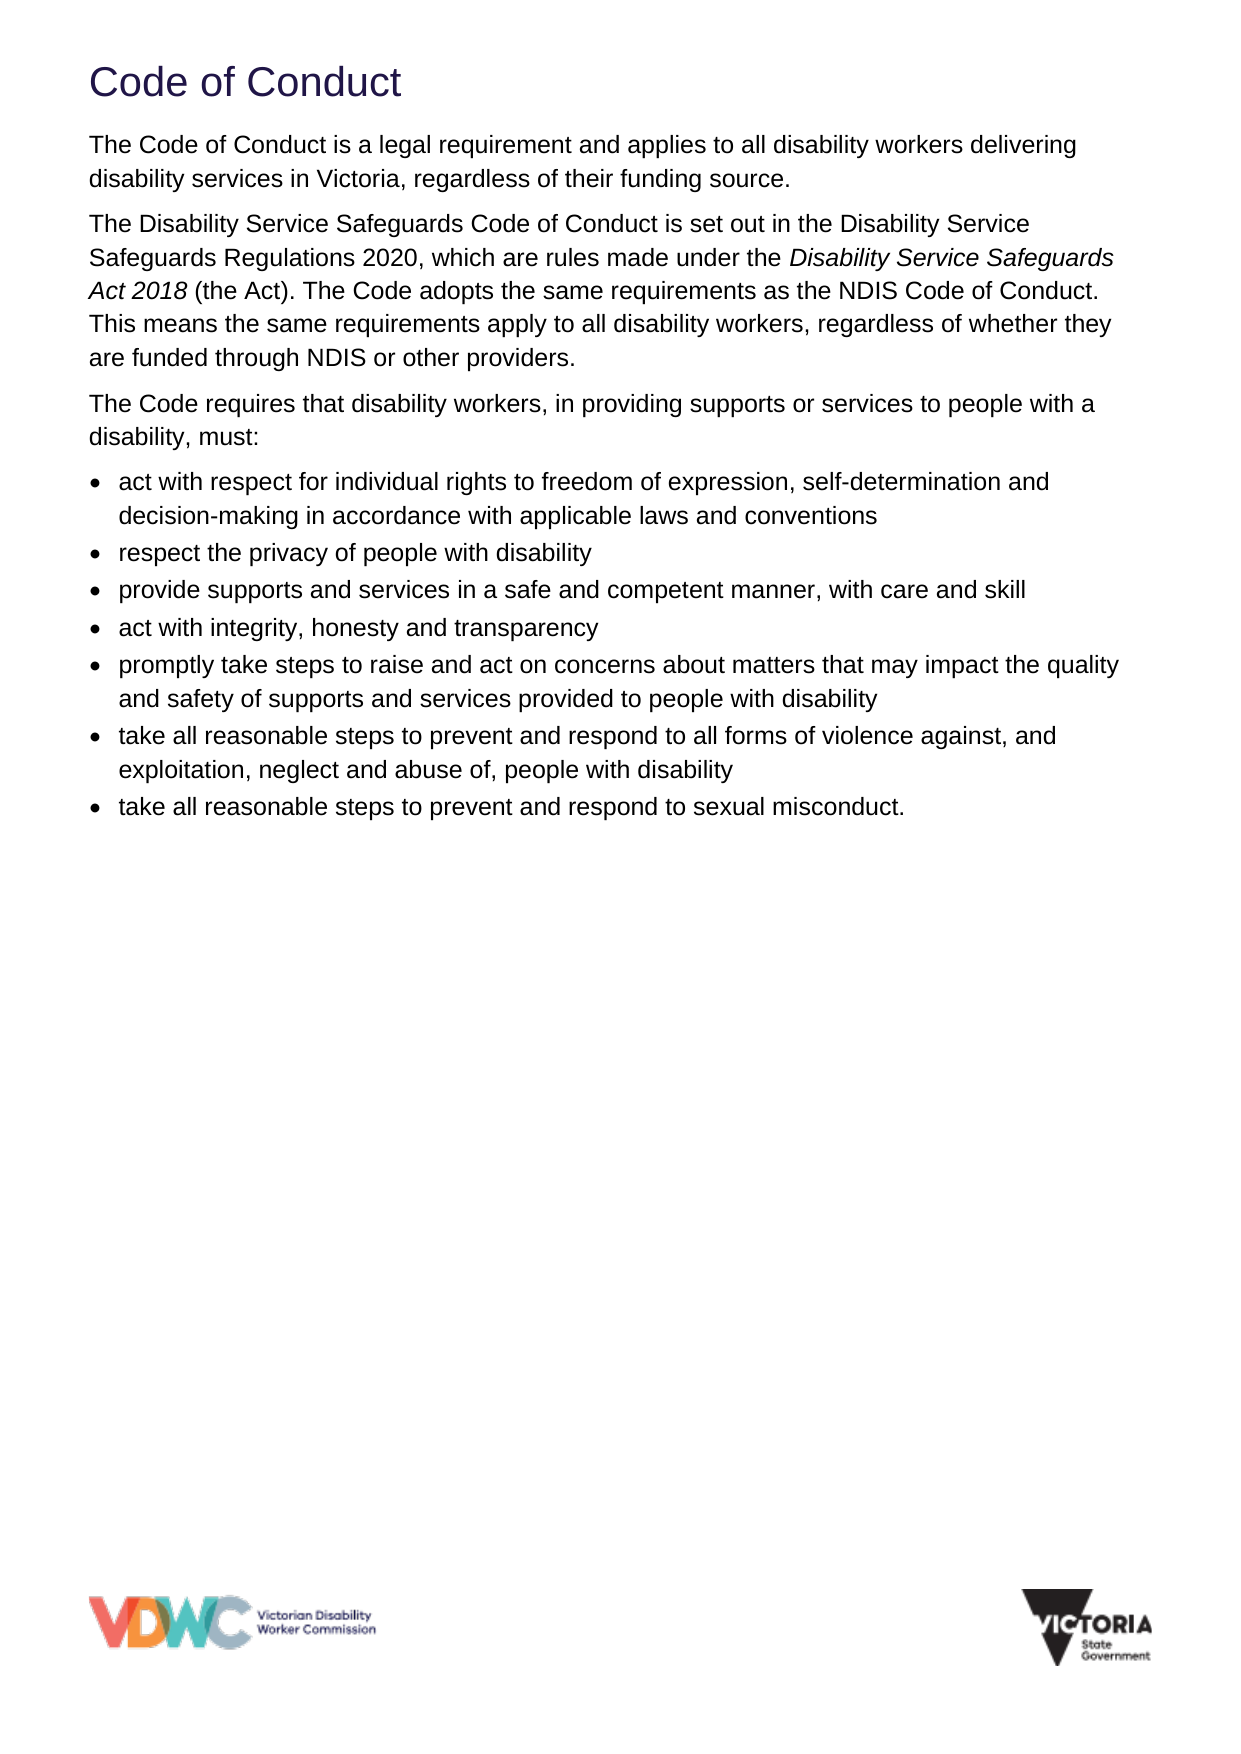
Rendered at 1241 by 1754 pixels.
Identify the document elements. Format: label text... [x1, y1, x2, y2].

text act with integrity, honesty and transparency [89, 609, 1152, 642]
text act with respect for individual rights to freedom of expression, self-determination and decision-making in accordance with applicable laws and conventions [89, 463, 1152, 530]
subtitle Code of Conduct [89, 57, 1152, 105]
text promptly take steps to raise and act on concerns about matters that may impact the quality and safety of supports and services provided to people with disability [89, 647, 1152, 713]
text respect the privacy of people with disability [89, 534, 1152, 567]
text provide supports and services in a safe and competent manner, with care and skill [89, 572, 1152, 605]
text take all reasonable steps to prevent and respond to sexual misconduct. [89, 788, 1152, 822]
text The Code of Conduct is a legal requirement and applies to all disability workers delivering disability services in Victoria, regardless of their funding source. [89, 126, 1152, 192]
text The Code requires that disability workers, in providing supports or services to people with a disability, must: [89, 384, 1152, 451]
text The Disability Service Safeguards Code of Conduct is set out in the Disability Service Safeguards Regulations 2020, which are rules made under the Disability Service Safeguards Act 2018 (the Act). The Code adopts the same requirements as the NDIS Code of Conduct. This means the same requirements apply to all disability workers, regardless of whether they are funded through NDIS or other providers. [89, 205, 1152, 372]
text take all reasonable steps to prevent and respond to all forms of violence against, and exploitation, neglect and abuse of, people with disability [89, 717, 1152, 784]
